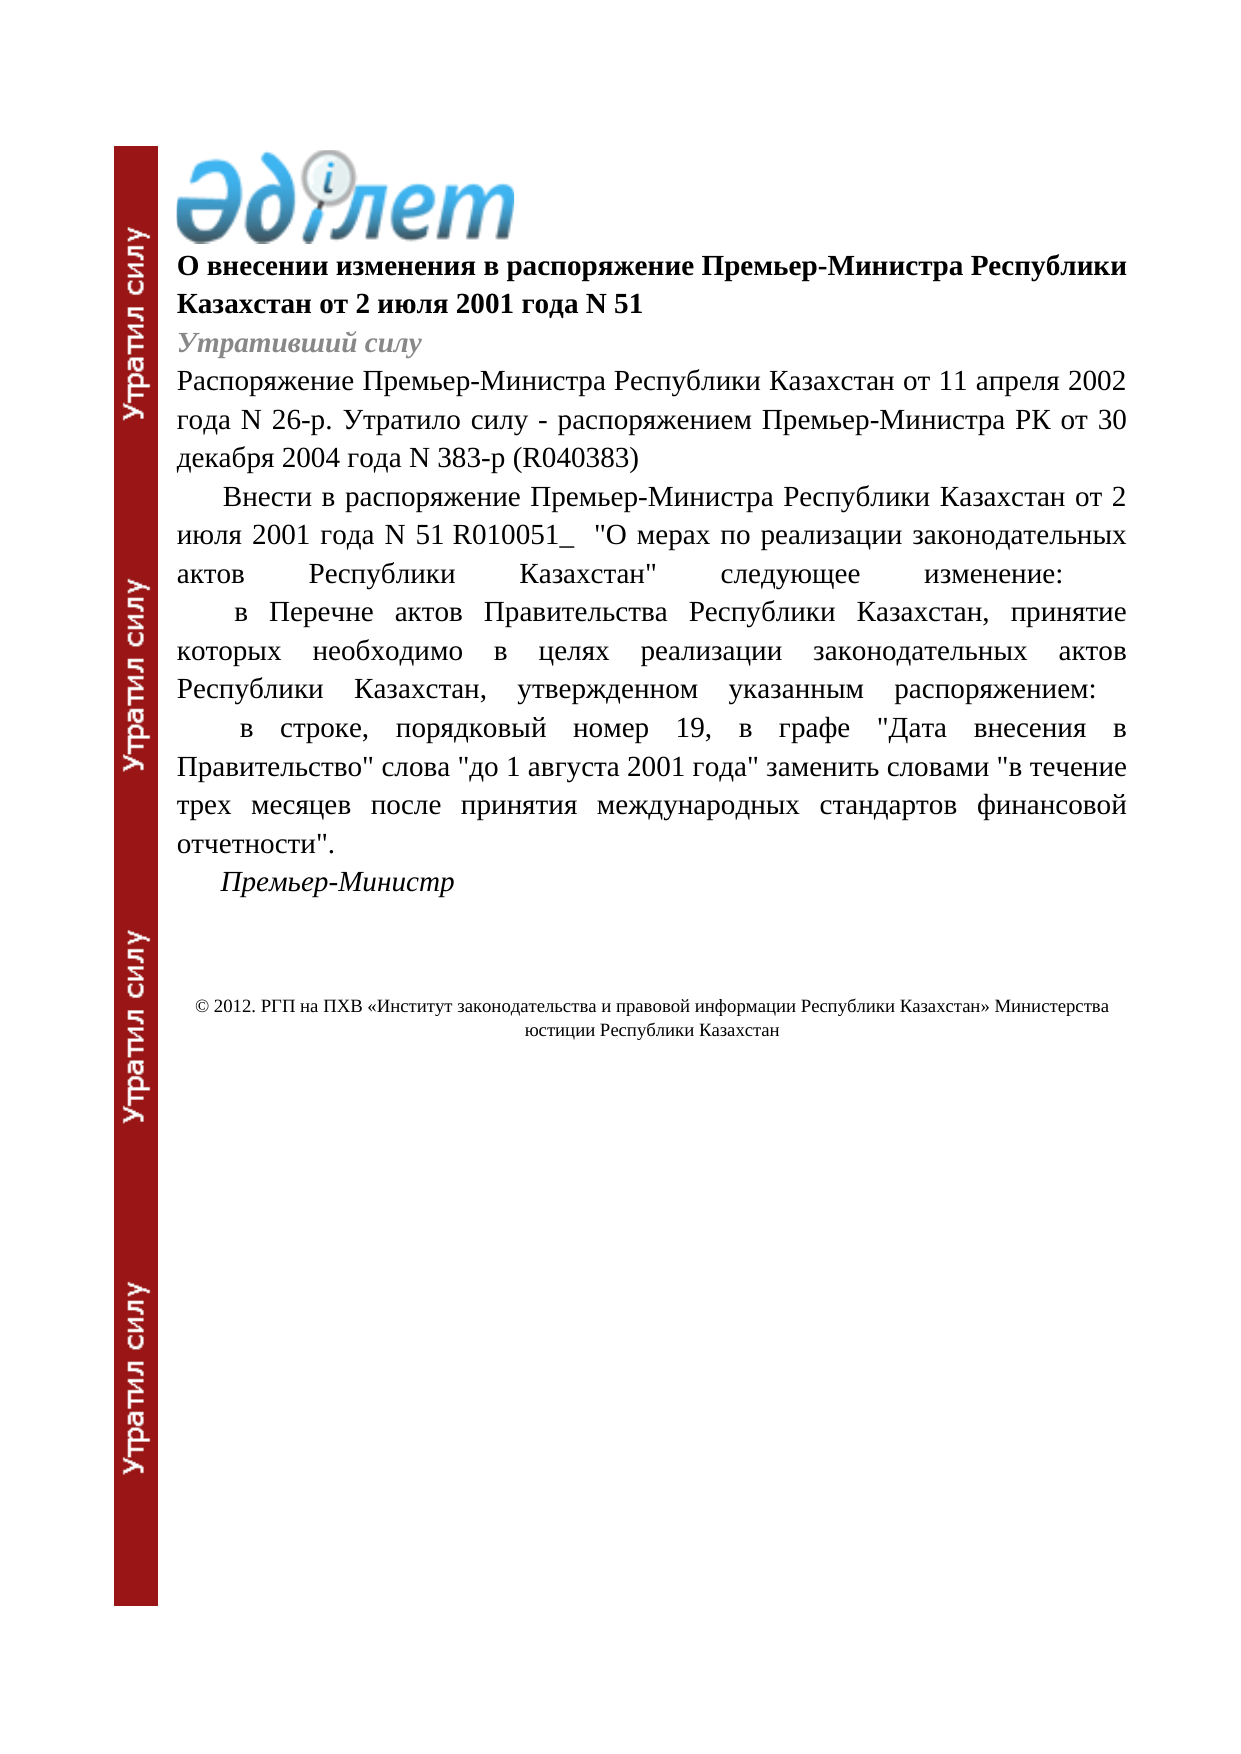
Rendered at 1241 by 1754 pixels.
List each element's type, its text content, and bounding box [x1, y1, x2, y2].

text Премьер-Министр [112, 864, 1128, 898]
picture [176, 150, 515, 244]
text Утративший силу [112, 325, 1128, 358]
picture [114, 898, 158, 994]
picture [114, 1041, 158, 1606]
picture [114, 320, 158, 325]
text Распоряжение Премьер-Министра Республики Казахстан от 11 апреля 2002 года N 26-p. Утратило силу - распоряжением Премьер-Министра РК от 30 декабря 2004 года N 383-р (R040383) [112, 363, 1128, 474]
picture [114, 146, 158, 248]
picture [114, 859, 158, 864]
text © 2012. РГП на ПХВ «Институт законодательства и правовой информации Республики Казахстан» Министерства юстиции Республики Казахстан [112, 994, 1128, 1041]
picture [114, 358, 158, 363]
text Внести в распоряжение Премьер-Министра Республики Казахстан от 2 июля 2001 года N 51 R010051_ "О мерах по реализации законодательных актов Республики Казахстан" следующее изменение: в Перечне актов Правительства Республики Казахстан, принятие которых необходимо в целях реализации законодательных актов Республики Казахстан, утвержденном указанным распоряжением: в строке, порядковый номер 19, в графе "Дата внесения в Правительство" слова "до 1 августа 2001 года" заменить словами "в течение трех месяцев после принятия международных стандартов финансовой отчетности". [112, 479, 1128, 859]
picture [114, 474, 158, 479]
text О внесении изменения в распоряжение Премьер-Министра Республики Казахстан от 2 июля 2001 года N 51 [112, 248, 1128, 320]
